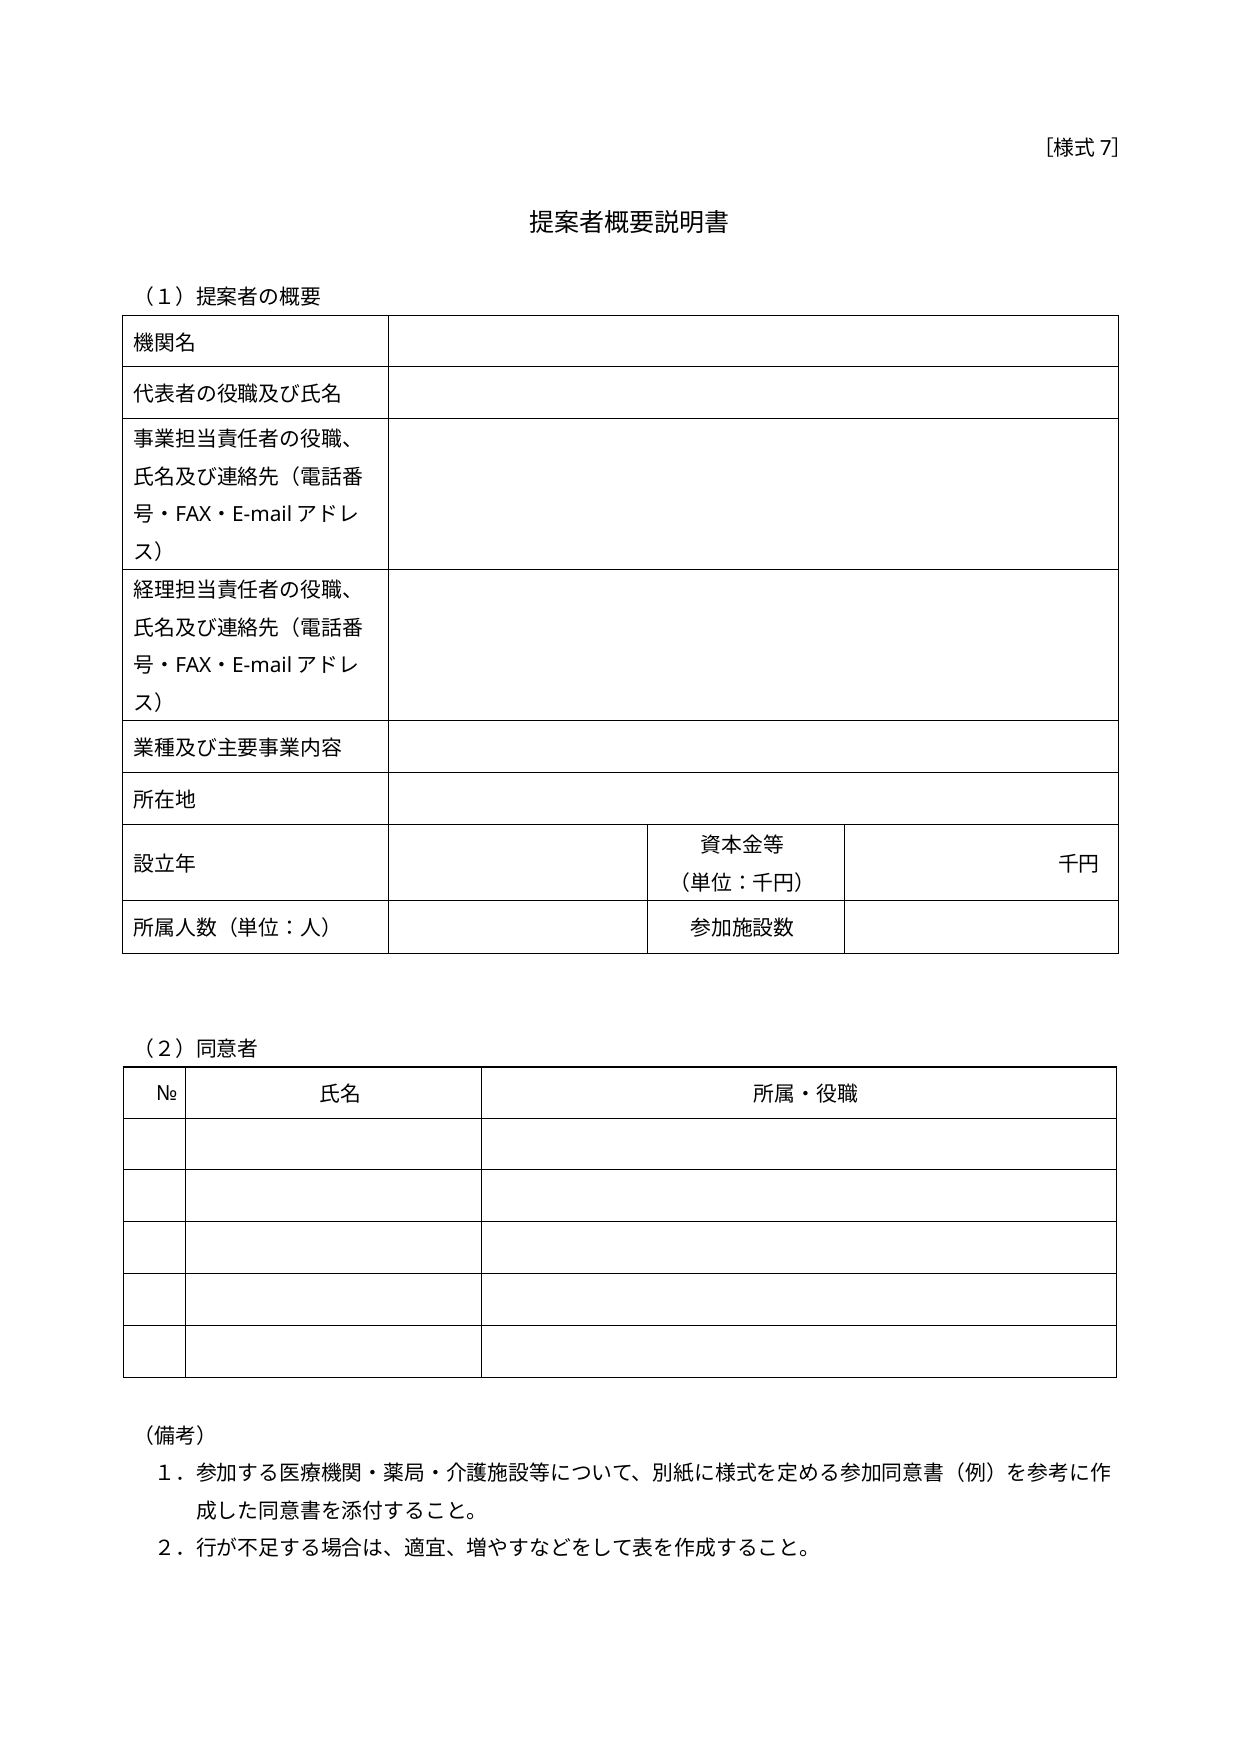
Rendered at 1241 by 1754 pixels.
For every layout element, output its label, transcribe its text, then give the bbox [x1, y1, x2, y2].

text １．参加する医療機関・薬局・介護施設等について、別紙に様式を定める参加同意書（例）を参考に作成した同意書を添付すること。 [154, 1453, 1120, 1528]
table_cell 事業担当責任者の役職、氏名及び連絡先（電話番号・FAX・E-mailアドレス） [123, 419, 388, 569]
table_header 機関名 [123, 316, 388, 366]
table_cell [482, 1274, 1116, 1325]
table_header 氏名 [186, 1068, 481, 1117]
table_cell [389, 570, 1118, 720]
text （２）同意者 [112, 1029, 1120, 1066]
table_cell [389, 419, 1118, 569]
table_cell [186, 1326, 481, 1377]
text （備考） [112, 1415, 1120, 1453]
table_cell 所属人数（単位：人） [123, 901, 388, 953]
table_cell [482, 1119, 1116, 1169]
table_cell [845, 901, 1118, 953]
table_cell [389, 773, 1118, 824]
table_cell [389, 825, 647, 900]
text ２．行が不足する場合は、適宜、増やすなどをして表を作成すること。 [133, 1528, 1120, 1565]
table_cell [482, 1326, 1116, 1377]
table_header № [124, 1068, 185, 1117]
table_cell [482, 1170, 1116, 1221]
table_cell [124, 1119, 185, 1169]
table_cell [186, 1274, 481, 1325]
table_cell [124, 1222, 185, 1272]
table_cell [389, 367, 1118, 418]
table_cell 参加施設数 [648, 901, 844, 953]
table_cell [124, 1326, 185, 1377]
table_cell [186, 1170, 481, 1221]
table_cell 業種及び主要事業内容 [123, 721, 388, 772]
table_cell [389, 901, 647, 953]
table_cell 所在地 [123, 773, 388, 824]
table_cell [124, 1274, 185, 1325]
text （１）提案者の概要 [112, 277, 1120, 314]
table_cell 資本金等 （単位：千円） [648, 825, 844, 900]
table_cell [186, 1222, 481, 1272]
table_cell 千円 [845, 825, 1118, 900]
table_header 所属・役職 [482, 1068, 1116, 1117]
table_cell [389, 721, 1118, 772]
table_cell 設立年 [123, 825, 388, 900]
table_cell 代表者の役職及び氏名 [123, 367, 388, 418]
table_cell [186, 1119, 481, 1169]
text 提案者概要説明書 [112, 202, 1120, 239]
table_cell 経理担当責任者の役職、氏名及び連絡先（電話番号・FAX・E-mailアドレス） [123, 570, 388, 720]
table_cell [482, 1222, 1116, 1272]
table_cell [124, 1170, 185, 1221]
table_header [389, 316, 1118, 366]
